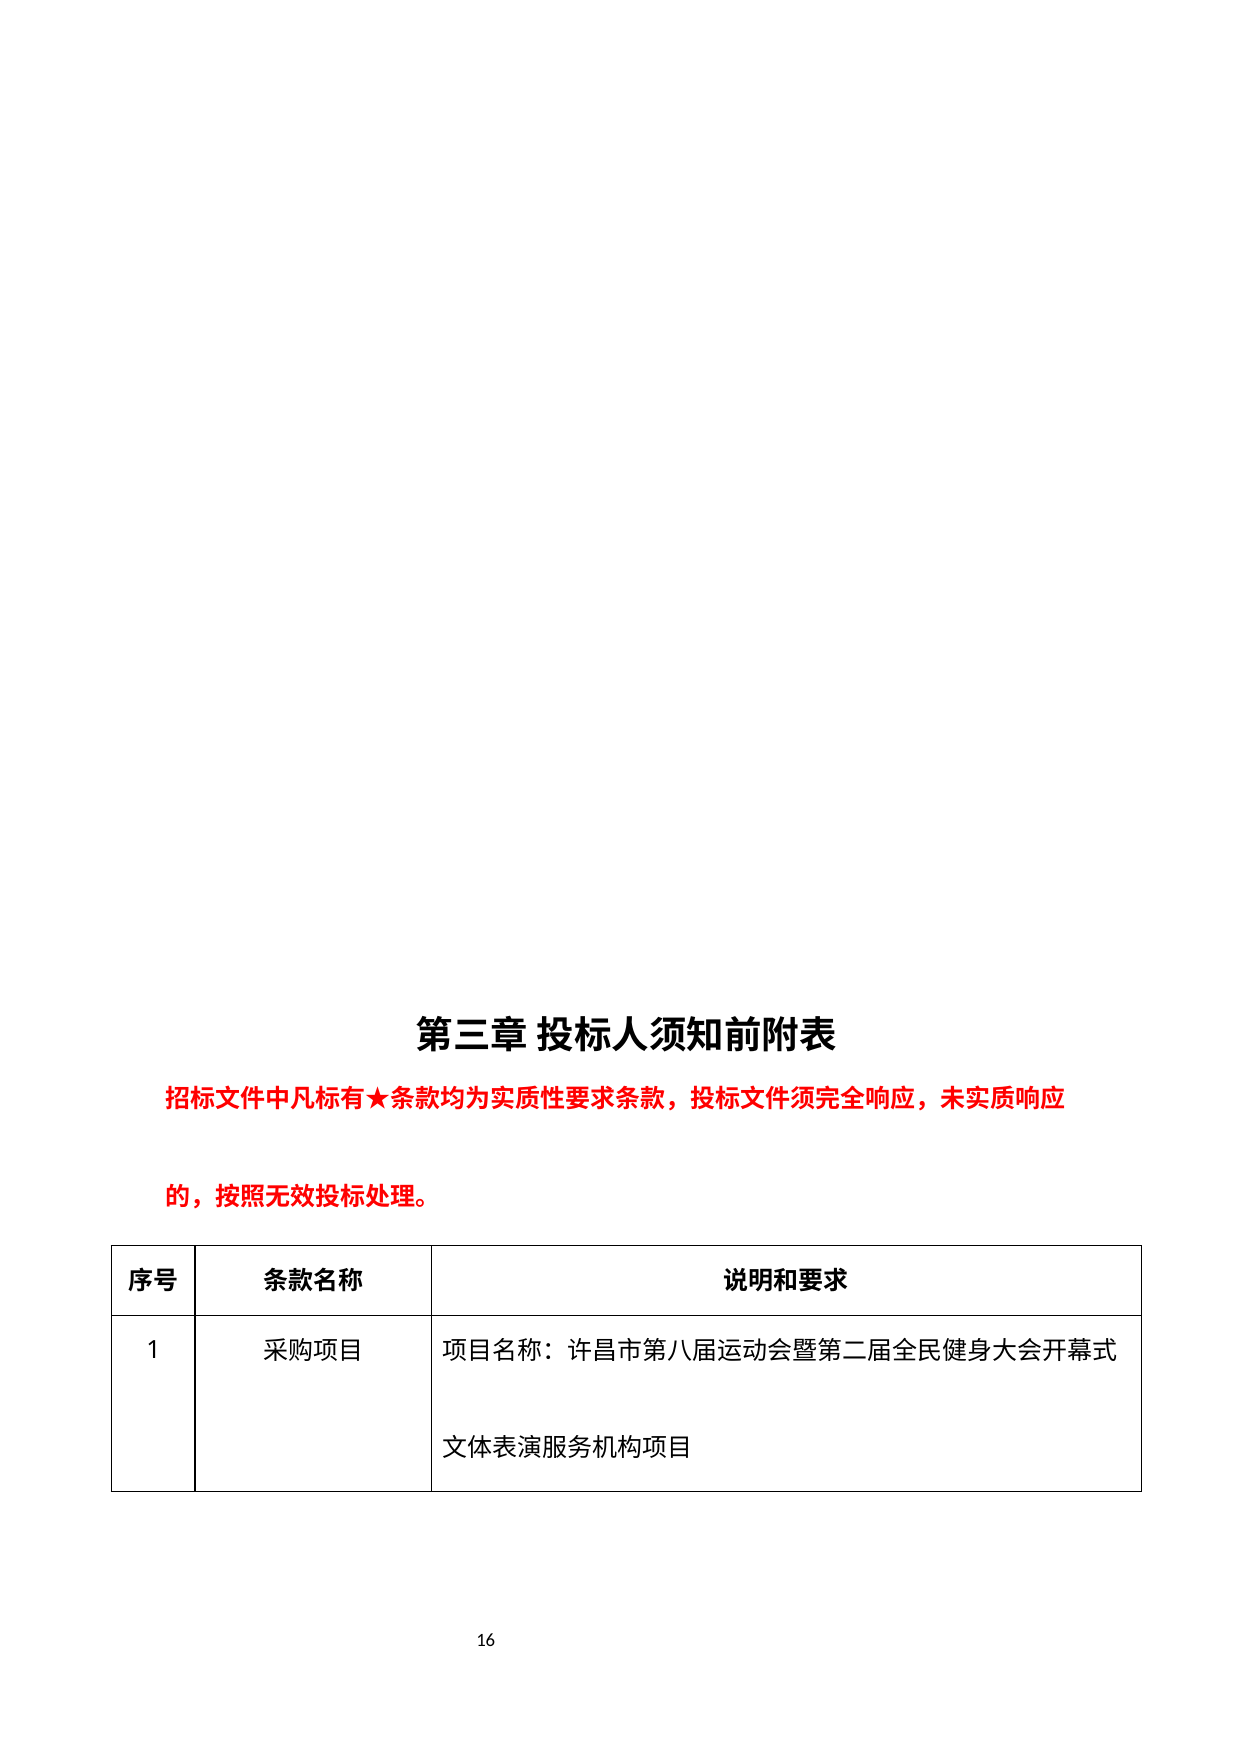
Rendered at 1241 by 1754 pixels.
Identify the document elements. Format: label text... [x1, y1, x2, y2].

table_cell 1 [112, 1316, 194, 1491]
table_cell 采购项目 [196, 1316, 431, 1491]
text 招标文件中凡标有★条款均为实质性要求条款，投标文件须完全响应，未实质响应的，按照无效投标处理。 [165, 1064, 1088, 1227]
table_header 说明和要求 [432, 1246, 1141, 1315]
text 第三章 投标人须知前附表 [165, 999, 1087, 1064]
table_header 序号 [112, 1246, 194, 1315]
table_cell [432, 1316, 1141, 1491]
table_header 条款名称 [196, 1246, 431, 1315]
